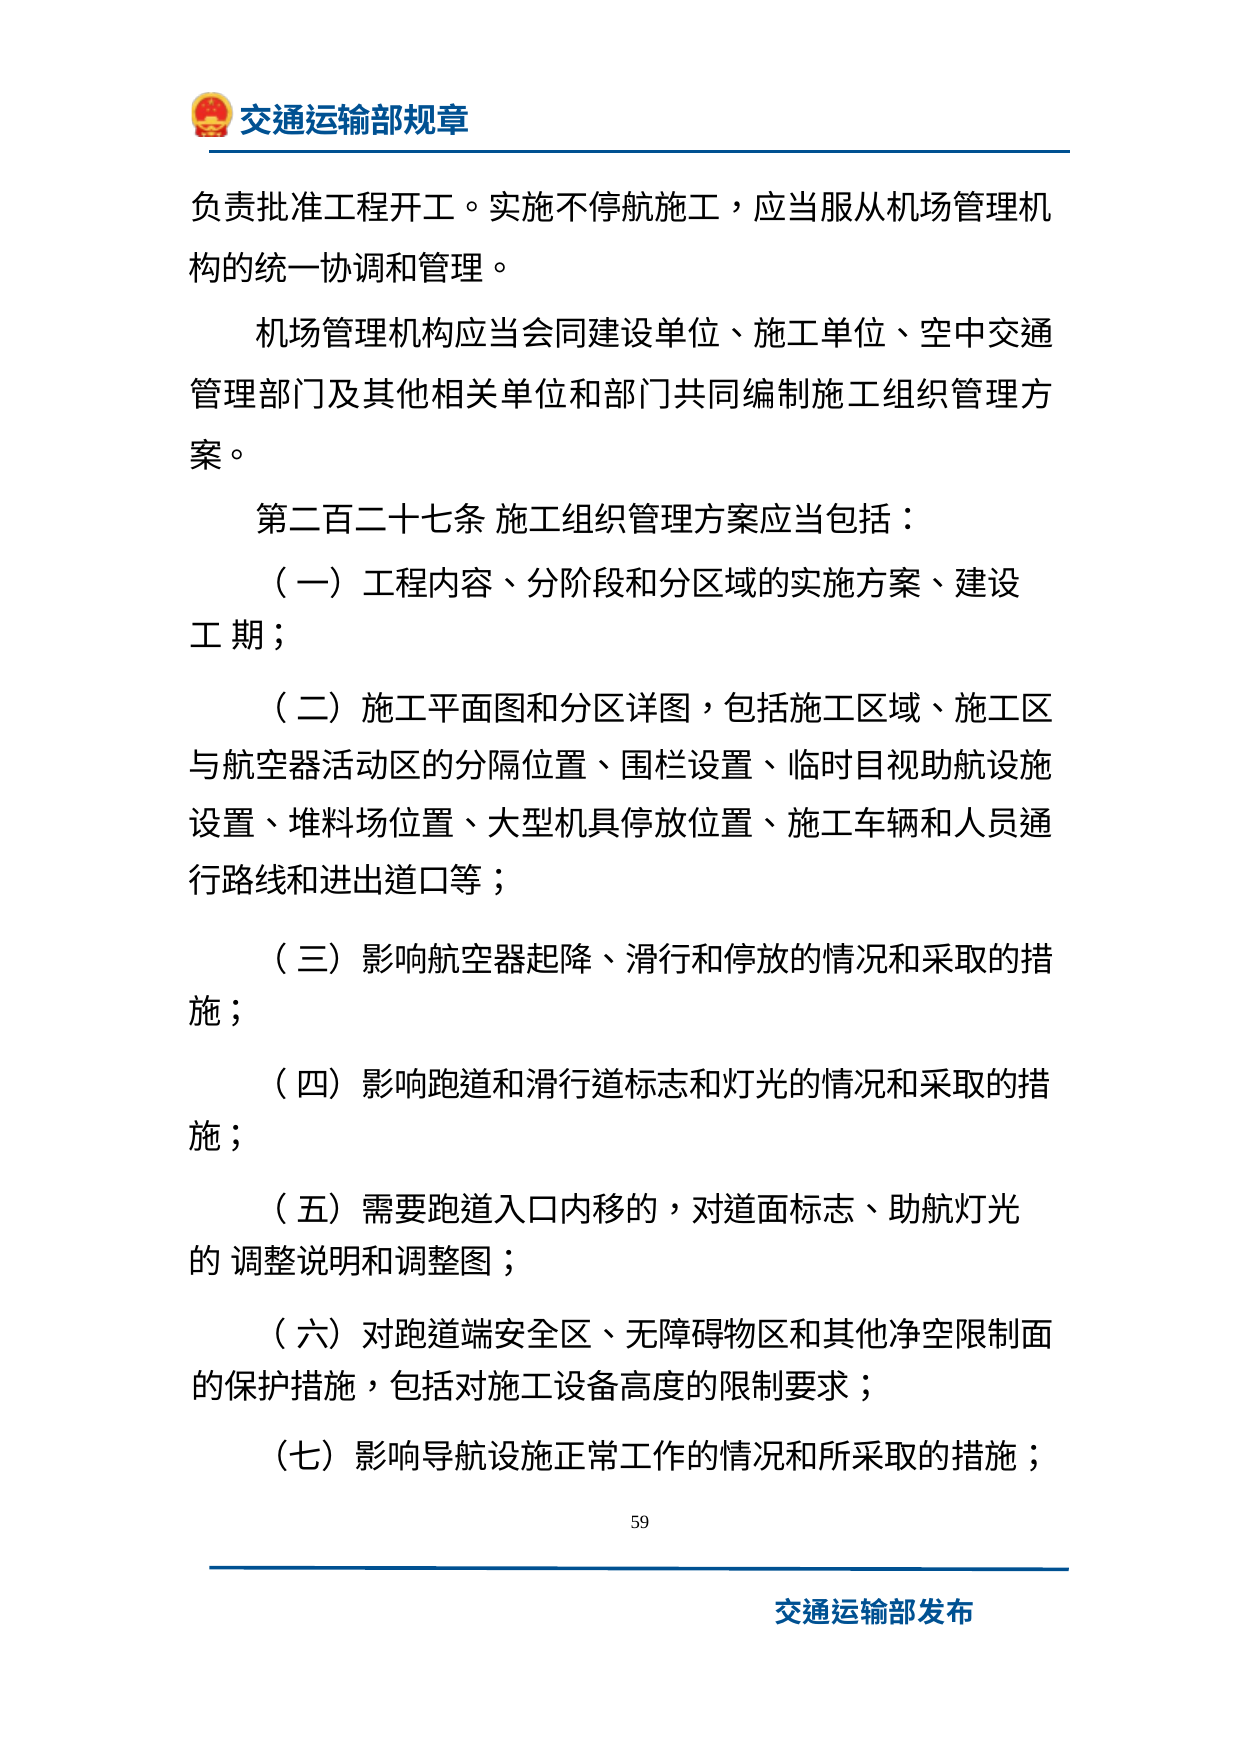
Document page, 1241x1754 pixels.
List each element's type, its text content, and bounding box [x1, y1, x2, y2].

text （ 三）影响航空器起降、滑行和停放的情况和采取的措 施； [189, 936, 1053, 1034]
text 机场管理机构应当会同建设单位、施工单位、空中交通 管理部门及其他相关单位和部门共同编制施工组织管理方 案。 [189, 309, 1053, 477]
text 第二百二十七条 施工组织管理方案应当包括： [255, 498, 1054, 539]
text 负责批准工程开工。实施不停航施工，应当服从机场管理机 构的统一协调和管理。 [189, 184, 1053, 290]
text （ 六）对跑道端安全区、无障碍物区和其他净空限制面 的保护措施，包括对施工设备高度的限制要求； [191, 1311, 1053, 1408]
text （ 二）施工平面图和分区详图，包括施工区域、施工区 与航空器活动区的分隔位置、围栏设置、临时目视助航设施 设置、堆料场位置、大型机具停放位置、施工车辆和人员通 行路线和进出道口等； [189, 684, 1053, 903]
text （七）影响导航设施正常工作的情况和所采取的措施； [186, 1436, 1050, 1477]
text （ 五）需要跑道入口内移的，对道面标志、助航灯光的 调整说明和调整图； [189, 1186, 1053, 1283]
picture [191, 92, 234, 137]
text （ 一）工程内容、分阶段和分区域的实施方案、建设工 期； [189, 560, 1053, 657]
text （ 四）影响跑道和滑行道标志和灯光的情况和采取的措 施； [189, 1061, 1053, 1158]
